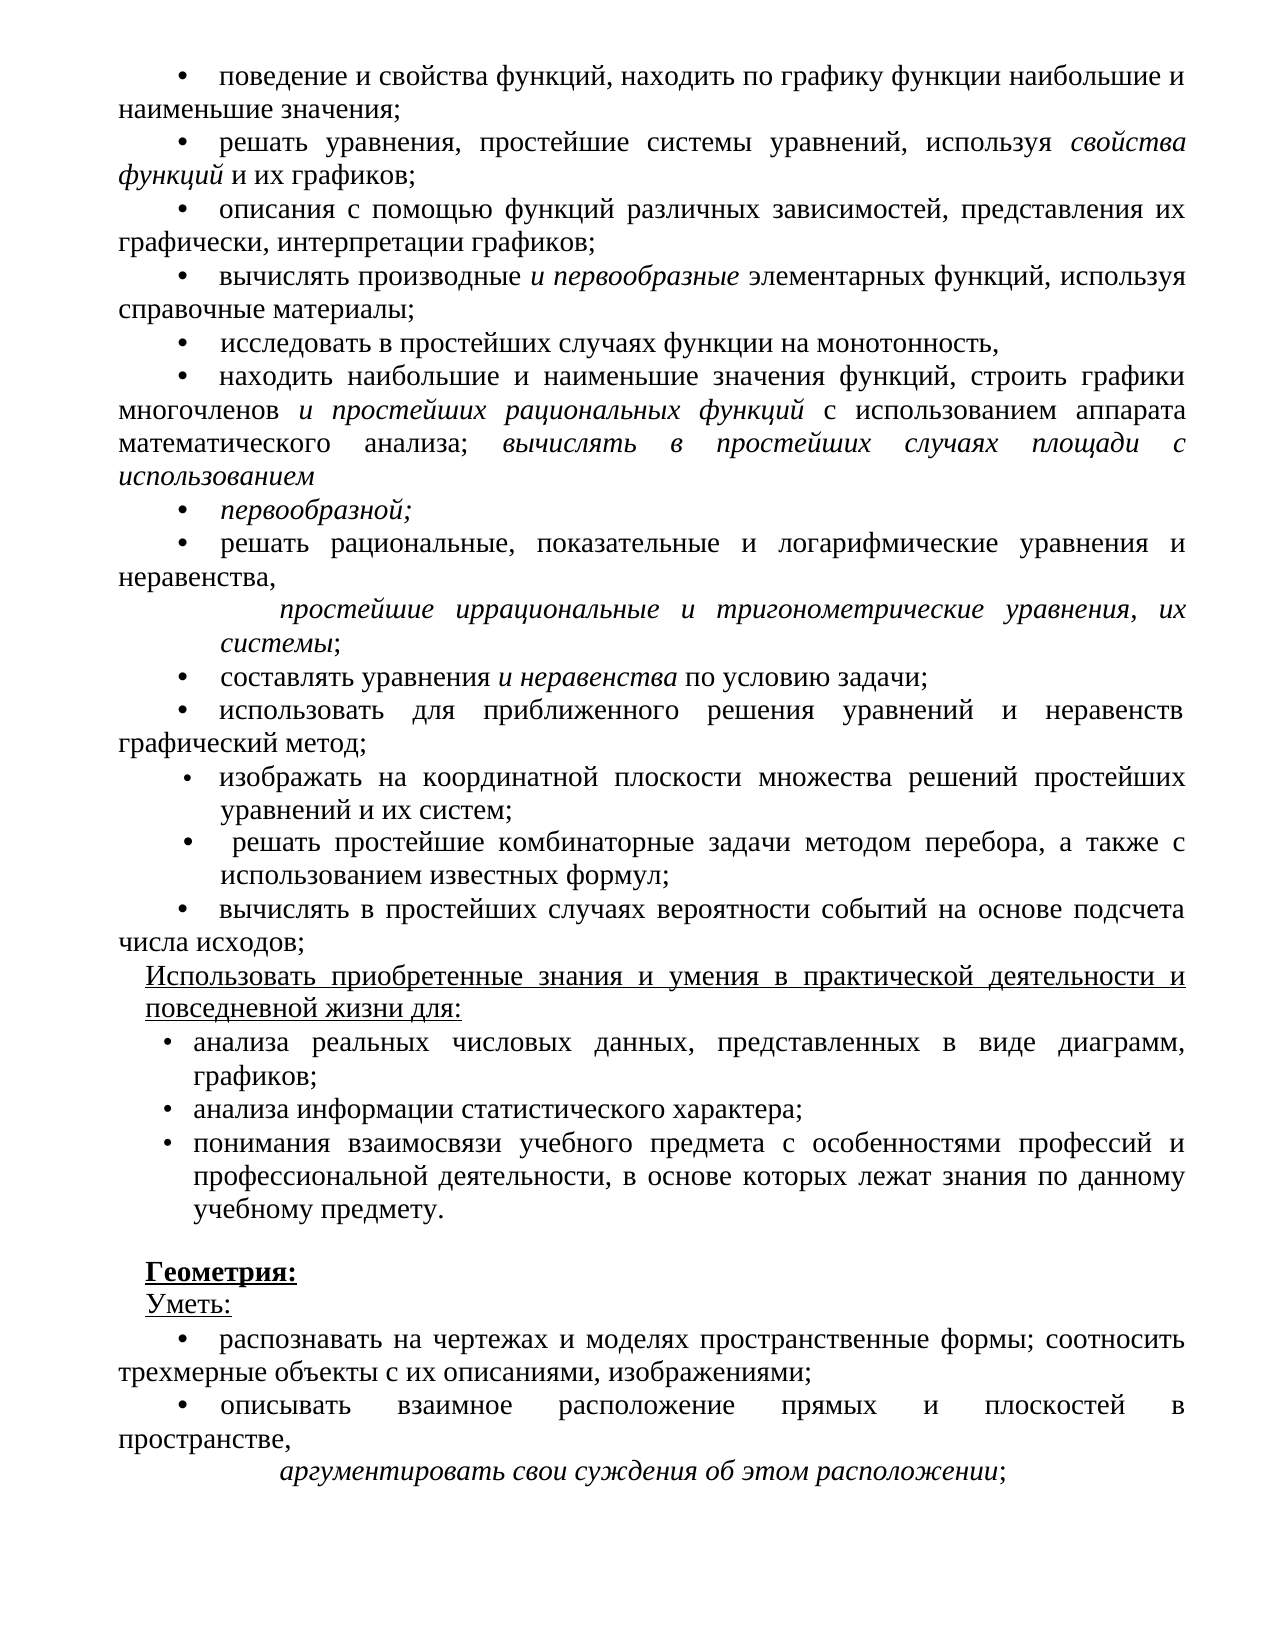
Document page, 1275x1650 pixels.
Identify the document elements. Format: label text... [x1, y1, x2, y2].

list описывать взаимное расположение прямых и плоскостей в пространстве, [118, 1387, 1186, 1454]
list использовать для приближенного решения уравнений и неравенств графический метод; [118, 694, 1184, 759]
list первообразной; [118, 492, 1186, 525]
list распознавать на чертежах и моделях пространственные формы; соотносить трехмерные объекты с их описаниями, изображениями; [118, 1322, 1186, 1387]
list анализа информации статистического характера; [162, 1091, 1186, 1125]
text простейшие иррациональные и тригонометрические уравнения, их системы; [220, 593, 1186, 658]
list решать рациональные, показательные и логарифмические уравнения и неравенства, [118, 525, 1186, 593]
text Использовать приобретенные знания и умения в практической деятельности и повседневной жизни для: [145, 988, 1186, 1024]
list описания с помощью функций различных зависимостей, представления их графически, интерпретации графиков; [118, 193, 1186, 258]
text аргументировать свои суждения об этом расположении; [220, 1454, 1186, 1487]
list вычислять в простейших случаях вероятности событий на основе подсчета числа исходов; [118, 892, 1186, 958]
list исследовать в простейших случаях функции на монотонность, [118, 325, 1186, 358]
list решать уравнения, простейшие системы уравнений, используя свойства функций и их графиков; [118, 126, 1186, 191]
text Использовать приобретенные знания и умения в практической деятельности и повседневной жизни для: [145, 959, 1186, 987]
list решать простейшие комбинаторные задачи методом перебора, а также с использованием известных формул; [183, 826, 1186, 891]
list поведение и свойства функций, находить по графику функции наибольшие и наименьшие значения; [118, 59, 1186, 124]
text Уметь: [145, 1288, 1186, 1321]
list вычислять производные и первообразные элементарных функций, используя справочные материалы; [118, 259, 1186, 324]
text Геометрия: [145, 1254, 1186, 1288]
list понимания взаимосвязи учебного предмета с особенностями профессий и профессиональной деятельности, в основе которых лежат знания по данному учебному предмету. [162, 1126, 1186, 1225]
list составлять уравнения и неравенства по условию задачи; [118, 658, 1186, 692]
list изображать на координатной плоскости множества решений простейших уравнений и их систем; [183, 761, 1186, 826]
list находить наибольшие и наименьшие значения функций, строить графики многочленов и простейших рациональных функций с использованием аппарата математического анализа; вычислять в простейших случаях площади с использованием [118, 359, 1186, 491]
list анализа реальных числовых данных, представленных в виде диаграмм, графиков; [162, 1024, 1186, 1091]
